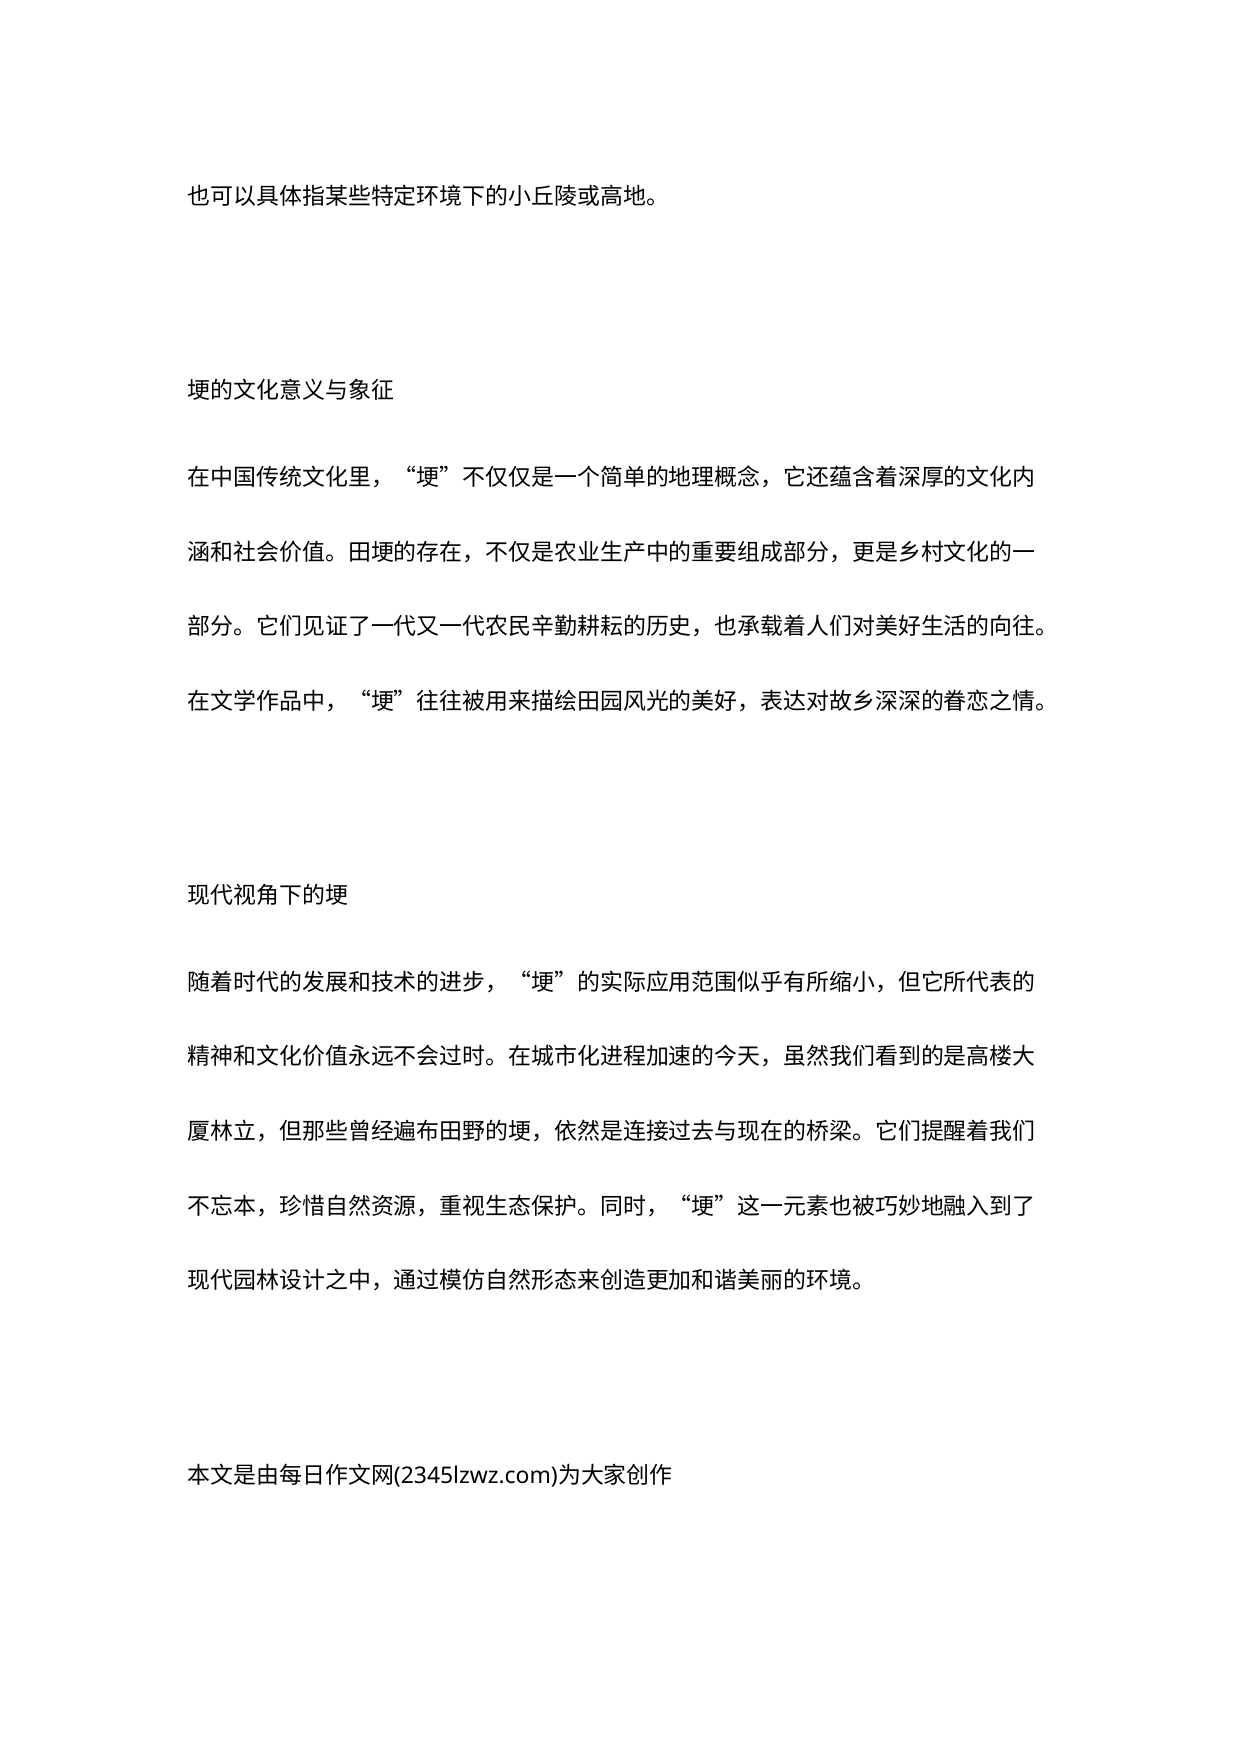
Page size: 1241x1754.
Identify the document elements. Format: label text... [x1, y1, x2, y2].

text 在中国传统文化里，“埂”不仅仅是一个简单的地理概念，它还蕴含着深厚的文化内涵和社会价值。田埂的存在，不仅是农业生产中的重要组成部分，更是乡村文化的一部分。它们见证了一代又一代农民辛勤耕耘的历史，也承载着人们对美好生活的向往。在文学作品中，“埂”往往被用来描绘田园风光的美好，表达对故乡深深的眷恋之情。 [187, 443, 1053, 732]
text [187, 162, 1053, 227]
text 埂的文化意义与象征 [187, 356, 1053, 421]
text 现代视角下的埂 [187, 861, 1053, 926]
text 本文是由每日作文网(2345lzwz.com)为大家创作 [187, 1441, 1053, 1506]
text 随着时代的发展和技术的进步，“埂”的实际应用范围似乎有所缩小，但它所代表的精神和文化价值永远不会过时。在城市化进程加速的今天，虽然我们看到的是高楼大厦林立，但那些曾经遍布田野的埂，依然是连接过去与现在的桥梁。它们提醒着我们不忘本，珍惜自然资源，重视生态保护。同时，“埂”这一元素也被巧妙地融入到了现代园林设计之中，通过模仿自然形态来创造更加和谐美丽的环境。 [187, 948, 1053, 1311]
